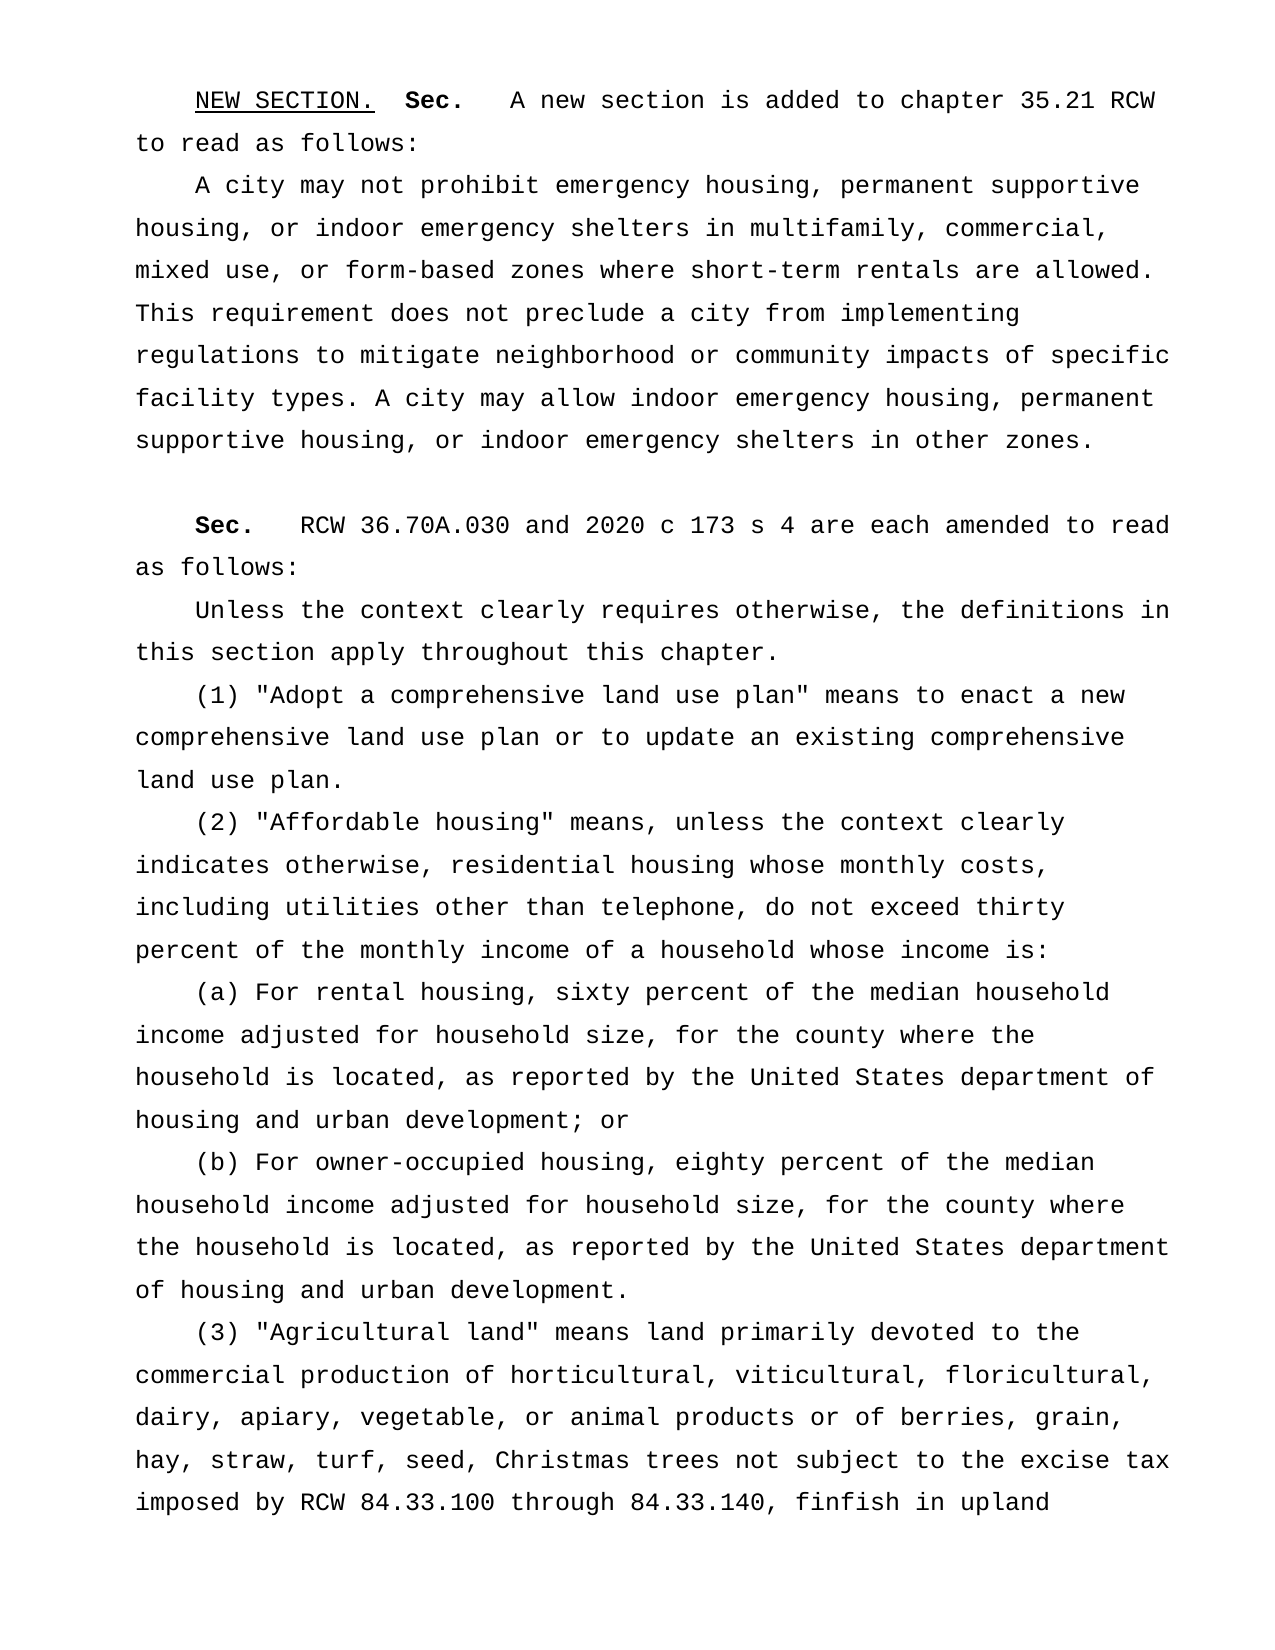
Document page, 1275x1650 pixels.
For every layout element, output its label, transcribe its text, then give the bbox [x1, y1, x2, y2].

text A city may not prohibit emergency housing, permanent supportive housing, or indoor emergency shelters in multifamily, commercial, mixed use, or form-based zones where short-term rentals are allowed. This requirement does not preclude a city from implementing regulations to mitigate neighborhood or community impacts of specific facility types. A city may allow indoor emergency housing, permanent supportive housing, or indoor emergency shelters in other zones. [135, 160, 1170, 457]
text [135, 1307, 1170, 1519]
text (2) "Affordable housing" means, unless the context clearly indicates otherwise, residential housing whose monthly costs, including utilities other than telephone, do not exceed thirty percent of the monthly income of a household whose income is: [135, 797, 1170, 967]
text (1) "Adopt a comprehensive land use plan" means to enact a new comprehensive land use plan or to update an existing comprehensive land use plan. [135, 669, 1170, 797]
text Unless the context clearly requires otherwise, the definitions in this section apply throughout this chapter. [135, 584, 1170, 669]
text Sec. RCW 36.70A.030 and 2020 c 173 s 4 are each amended to read as follows: [135, 499, 1170, 584]
text (b) For owner-occupied housing, eighty percent of the median household income adjusted for household size, for the county where the household is located, as reported by the United States department of housing and urban development. [135, 1137, 1170, 1307]
text (a) For rental housing, sixty percent of the median household income adjusted for household size, for the county where the household is located, as reported by the United States department of housing and urban development; or [135, 967, 1170, 1137]
text NEW SECTION. Sec. A new section is added to chapter 35.21 RCW to read as follows: [135, 75, 1170, 160]
